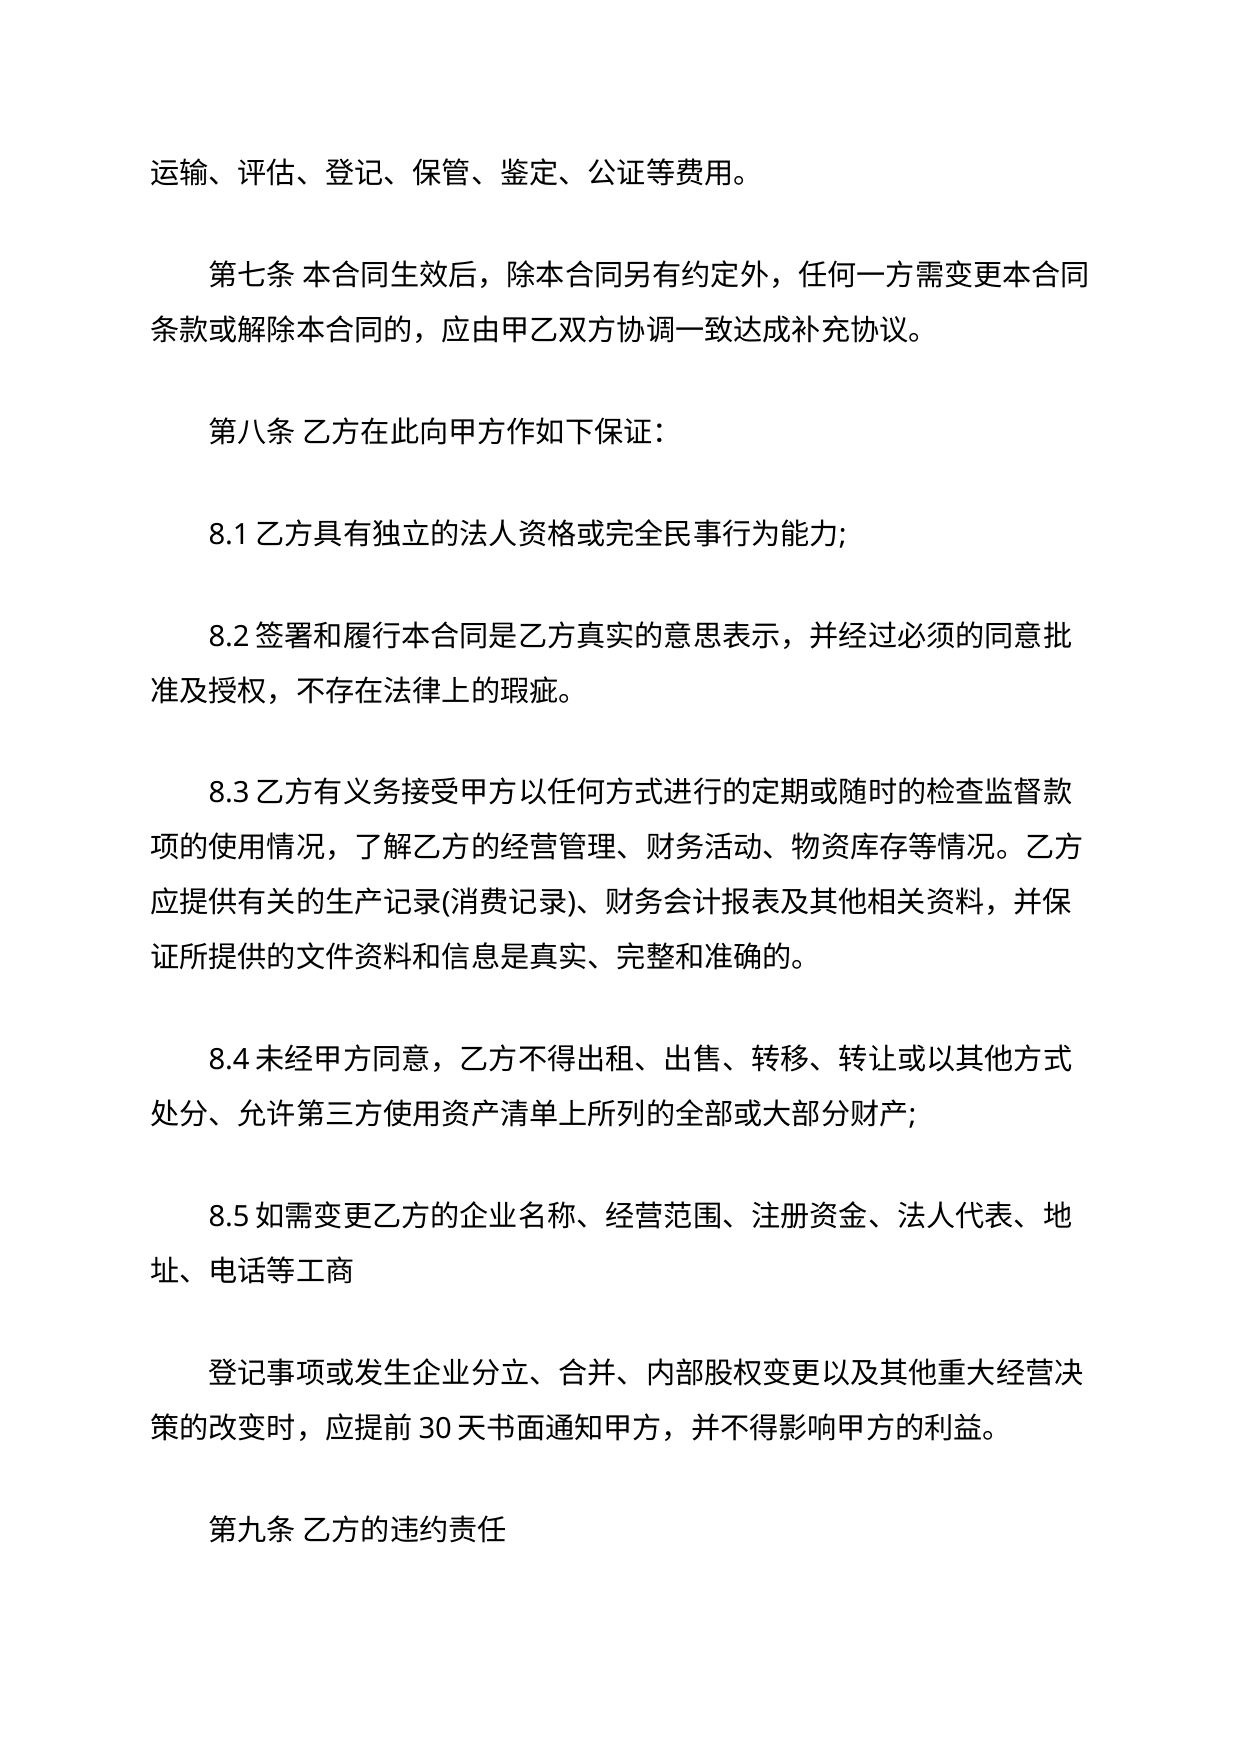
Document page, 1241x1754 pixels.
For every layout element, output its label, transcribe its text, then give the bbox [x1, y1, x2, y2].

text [150, 150, 1090, 192]
text 8.2签署和履行本合同是乙方真实的意思表示，并经过必须的同意批准及授权，不存在法律上的瑕疵。 [150, 612, 1090, 709]
text 8.5如需变更乙方的企业名称、经营范围、注册资金、法人代表、地址、电话等工商 [150, 1193, 1090, 1290]
text 第八条 乙方在此向甲方作如下保证： [150, 408, 1090, 451]
text 8.4未经甲方同意，乙方不得出租、出售、转移、转让或以其他方式处分、允许第三方使用资产清单上所列的全部或大部分财产; [150, 1036, 1090, 1133]
text 第七条 本合同生效后，除本合同另有约定外，任何一方需变更本合同条款或解除本合同的，应由甲乙双方协调一致达成补充协议。 [150, 252, 1090, 349]
text 8.1乙方具有独立的法人资格或完全民事行为能力; [150, 510, 1090, 553]
text 第九条 乙方的违约责任 [150, 1506, 1090, 1548]
text 8.3乙方有义务接受甲方以任何方式进行的定期或随时的检查监督款项的使用情况，了解乙方的经营管理、财务活动、物资库存等情况。乙方应提供有关的生产记录(消费记录)、财务会计报表及其他相关资料，并保证所提供的文件资料和信息是真实、完整和准确的。 [150, 769, 1090, 976]
text 登记事项或发生企业分立、合并、内部股权变更以及其他重大经营决策的改变时，应提前30天书面通知甲方，并不得影响甲方的利益。 [150, 1349, 1090, 1447]
